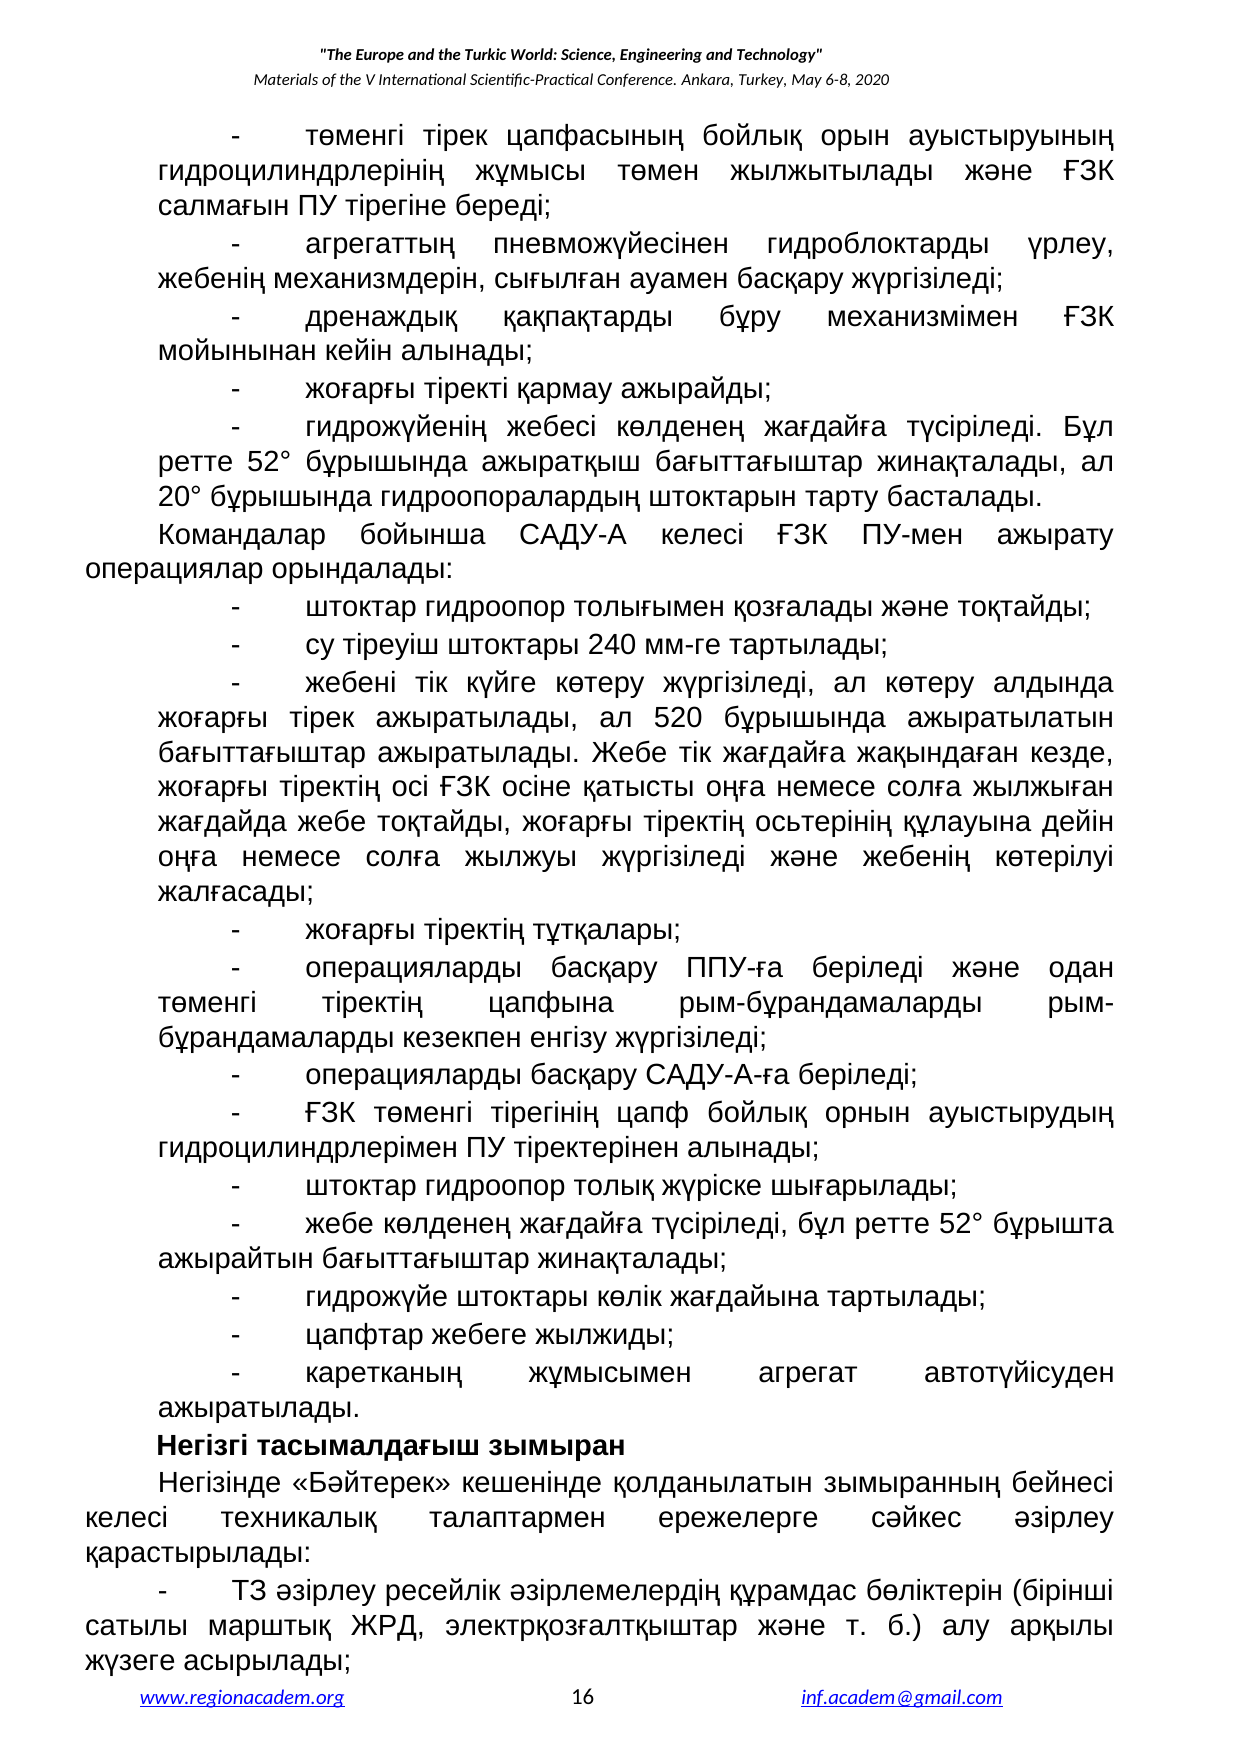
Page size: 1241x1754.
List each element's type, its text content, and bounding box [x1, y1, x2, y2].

subtitle Негізгі тасымалдағыш зымыран [156, 1428, 1115, 1461]
list гидрожүйе штоктары көлік жағдайына тартылады; [158, 1279, 1115, 1312]
list гидрожүйенің жебесі көлденең жағдайға түсіріледі. Бұл ретте 52° бұрышында ажыратқыш бағыттағыштар жинақталады, ал 20° бұрышында гидроопоралардың штоктарын тарту басталады. [158, 409, 1115, 512]
list су тіреуіш штоктары 240 мм-ге тартылады; [158, 627, 1115, 661]
list операцияларды басқару ППУ-ға беріледі және одан төменгі тіректің цапфына рым-бұрандамаларды рым-бұрандамаларды кезекпен енгізу жүргізіледі; [158, 950, 1115, 1053]
list жебе көлденең жағдайға түсіріледі, бұл ретте 52° бұрышта ажырайтын бағыттағыштар жинақталады; [158, 1206, 1115, 1275]
list цапфтар жебеге жылжиды; [158, 1317, 1115, 1350]
text Негізінде «Бәйтерек» кешенінде қолданылатын зымыранның бейнесі келесі техникалық талаптармен ережелерге сәйкес әзірлеу қарастырылады: [85, 1465, 1115, 1568]
list төменгі тірек цапфасының бойлық орын ауыстыруының гидроцилиндрлерінің жұмысы төмен жылжытылады және ҒЗК салмағын ПУ тірегіне береді; [158, 118, 1115, 221]
list дренаждық қақпақтарды бұру механизмімен ҒЗК мойынынан кейін алынады; [158, 298, 1115, 367]
list операцияларды басқару САДУ-А-ға беріледі; [158, 1057, 1115, 1091]
list каретканың жұмысымен агрегат автотүйісуден ажыратылады. [158, 1355, 1115, 1423]
list ТЗ әзірлеу ресейлік әзірлемелердің құрамдас бөліктерін (бірінші сатылы марштық ЖРД, электрқозғалтқыштар және т. б.) алу арқылы жүзеге асырылады; [85, 1573, 1115, 1676]
list ҒЗК төменгі тірегінің цапф бойлық орнын ауыстырудың гидроцилиндрлерімен ПУ тіректерінен алынады; [158, 1095, 1115, 1164]
list штоктар гидроопор толық жүріске шығарылады; [158, 1168, 1115, 1202]
list жебені тік күйге көтеру жүргізіледі, ал көтеру алдында жоғарғы тірек ажыратылады, ал 520 бұрышында ажыратылатын бағыттағыштар ажыратылады. Жебе тік жағдайға жақындаған кезде, жоғарғы тіректің осі ҒЗК осіне қатысты оңға немесе солға жылжыған жағдайда жебе тоқтайды, жоғарғы тіректің осьтерінің құлауына дейін оңға немесе солға жылжуы жүргізіледі және жебенің көтерілуі жалғасады; [158, 665, 1115, 907]
text Командалар бойынша САДУ-А келесі ҒЗК ПУ-мен ажырату операциялар орындалады: [85, 517, 1115, 585]
list жоғарғы тіректі қармау ажырайды; [158, 371, 1115, 404]
list агрегаттың пневможүйесінен гидроблоктарды үрлеу, жебенің механизмдерін, сығылған ауамен басқару жүргізіледі; [158, 226, 1115, 294]
list жоғарғы тіректің тұтқалары; [158, 912, 1115, 945]
list штоктар гидроопор толығымен қозғалады және тоқтайды; [158, 589, 1115, 623]
